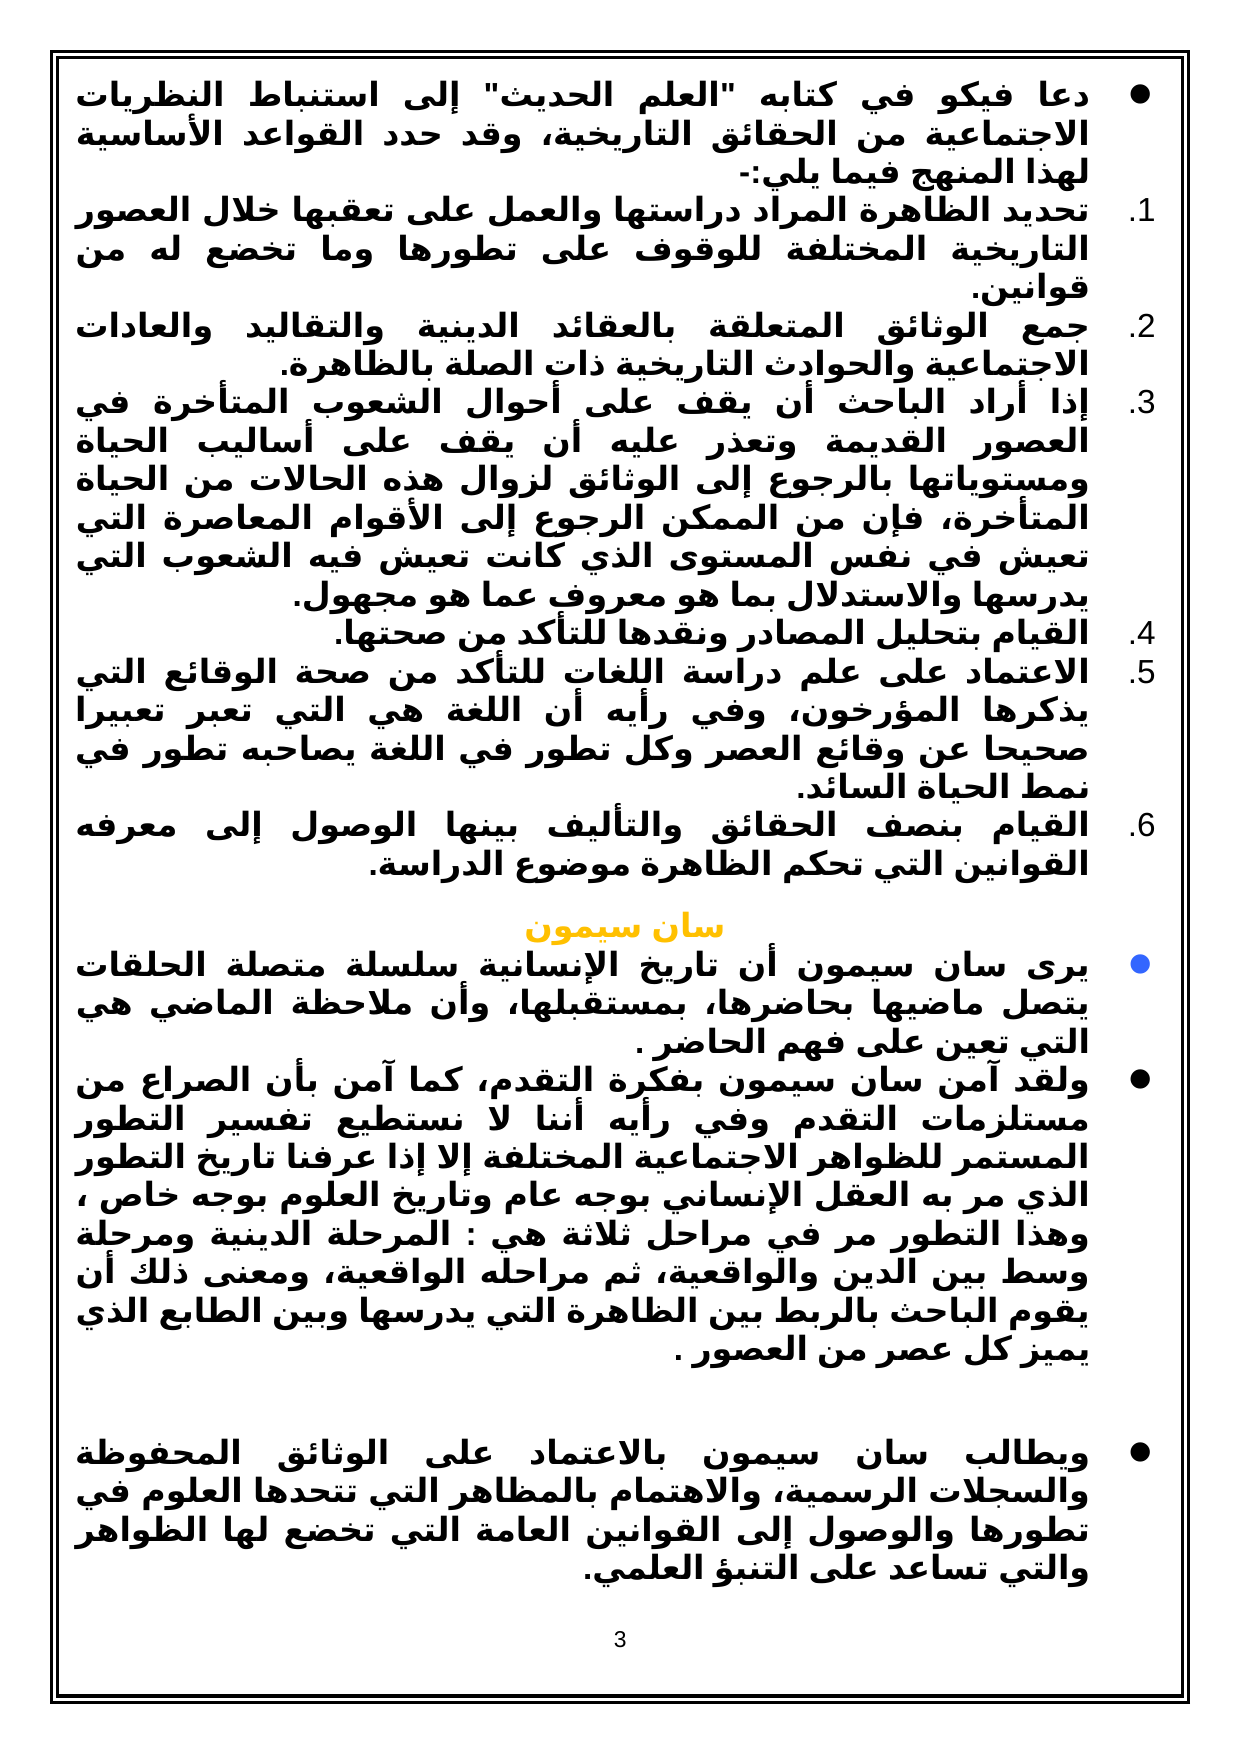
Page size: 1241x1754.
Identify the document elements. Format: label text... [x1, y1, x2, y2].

list ويطالب سان سيمون بالاعتماد على الوثائق المحفوظة والسجلات الرسمية، والاهتمام بالمظاهر التي تتحدها العلوم في تطورها والوصول إلى القوانين العامة التي تخضع لها الظواهر والتي تساعد على التنبؤ العلمي. [75, 1433, 1128, 1587]
list دعا فيكو في كتابه "العلم الحديث" إلى استنباط النظريات الاجتماعية من الحقائق التاريخية، وقد حدد القواعد الأساسية لهذا المنهج فيما يلي:- [75, 75, 1128, 190]
list إذا أراد الباحث أن يقف على أحوال الشعوب المتأخرة في العصور القديمة وتعذر عليه أن يقف على أساليب الحياة ومستوياتها بالرجوع إلى الوثائق لزوال هذه الحالات من الحياة المتأخرة، فإن من الممكن الرجوع إلى الأقوام المعاصرة التي تعيش في نفس المستوى الذي كانت تعيش فيه الشعوب التي يدرسها والاستدلال بما هو معروف عما هو مجهول. [75, 383, 1128, 613]
list جمع الوثائق المتعلقة بالعقائد الدينية والتقاليد والعادات الاجتماعية والحوادث التاريخية ذات الصلة بالظاهرة. [75, 306, 1128, 383]
list الاعتماد على علم دراسة اللغات للتأكد من صحة الوقائع التي يذكرها المؤرخون، وفي رأيه أن اللغة هي التي تعبر تعبيرا صحيحا عن وقائع العصر وكل تطور في اللغة يصاحبه تطور في نمط الحياة السائد. [75, 652, 1128, 805]
list القيام بنصف الحقائق والتأليف بينها الوصول إلى معرفه القوانين التي تحكم الظاهرة موضوع الدراسة. [75, 805, 1128, 882]
list يرى سان سيمون أن تاريخ الإنسانية سلسلة متصلة الحلقات يتصل ماضيها بحاضرها، بمستقبلها، وأن ملاحظة الماضي هي التي تعين على فهم الحاضر . [75, 945, 1128, 1060]
list ولقد آمن سان سيمون بفكرة التقدم، كما آمن بأن الصراع من مستلزمات التقدم وفي رأيه أننا لا نستطيع تفسير التطور المستمر للظواهر الاجتماعية المختلفة إلا إذا عرفنا تاريخ التطور الذي مر به العقل الإنساني بوجه عام وتاريخ العلوم بوجه خاص ، وهذا التطور مر في مراحل ثلاثة هي : المرحلة الدينية ومرحلة وسط بين الدين والواقعية، ثم مراحله الواقعية، ومعنى ذلك أن يقوم الباحث بالربط بين الظاهرة التي يدرسها وبين الطابع الذي يميز كل عصر من العصور . [75, 1060, 1128, 1368]
list تحديد الظاهرة المراد دراستها والعمل على تعقبها خلال العصور التاريخية المختلفة للوقوف على تطورها وما تخضع له من قوانين. [75, 190, 1128, 306]
list القيام بتحليل المصادر ونقدها للتأكد من صحتها. [75, 613, 1128, 652]
text سان سيمون [75, 906, 1165, 945]
